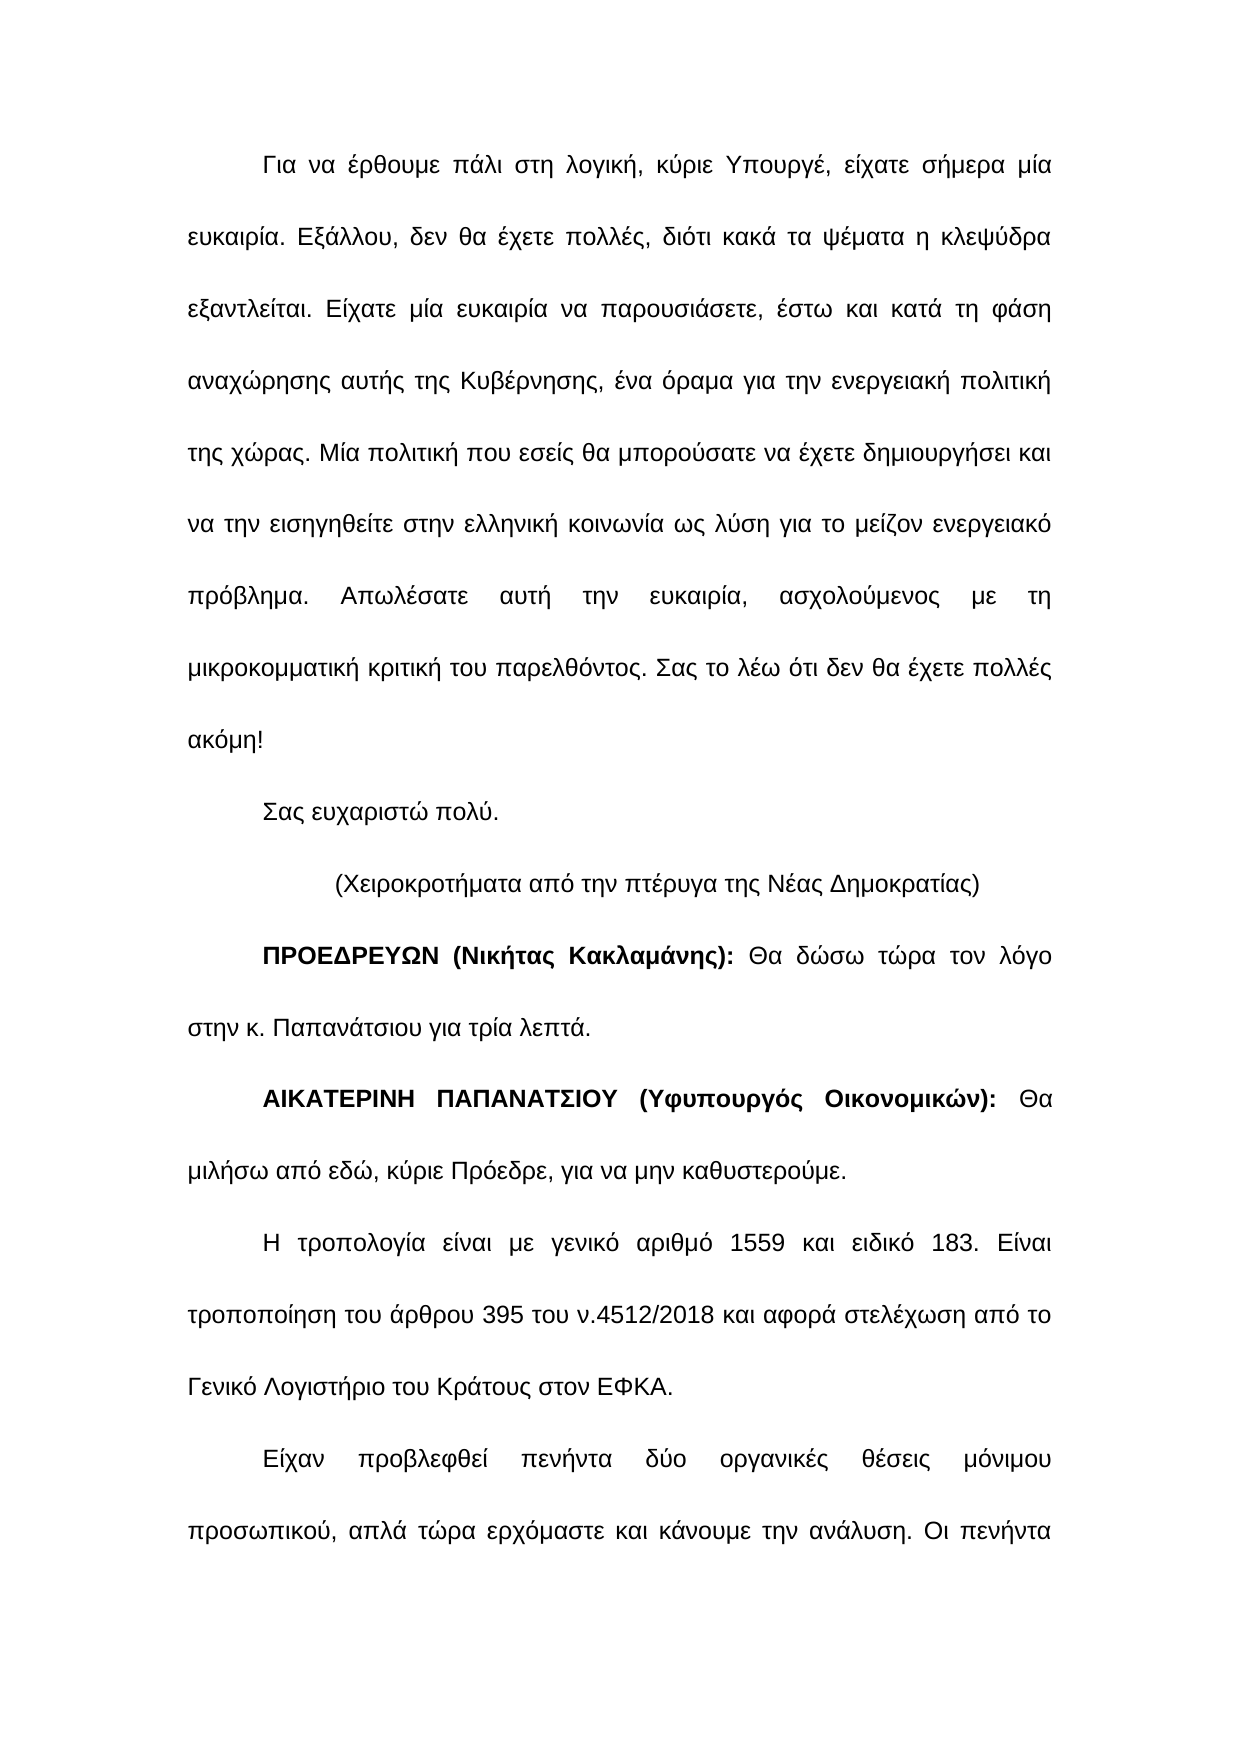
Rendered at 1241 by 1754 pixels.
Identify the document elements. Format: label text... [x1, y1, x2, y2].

text (Χειροκροτήματα από την πτέρυγα της Νέας Δημοκρατίας) [187, 869, 1053, 897]
text ΑΙΚΑΤΕΡΙΝΗ ΠΑΠΑΝΑΤΣΙΟΥ (Υφυπουργός Οικονομικών): Θα μιλήσω από εδώ, κύριε Πρόεδρε, για να μην καθυστερούμε. [187, 1084, 1053, 1185]
text Σας ευχαριστώ πολύ. [187, 797, 1053, 826]
text ΠΡΟΕΔΡΕΥΩΝ (Νικήτας Κακλαμάνης): Θα δώσω τώρα τον λόγο στην κ. Παπανάτσιου για τρία λεπτά. [187, 941, 1053, 1041]
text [187, 1444, 1053, 1544]
text Η τροπολογία είναι με γενικό αριθμό 1559 και ειδικό 183. Είναι τροποποίηση του άρθρου 395 του ν.4512/2018 και αφορά στελέχωση από το Γενικό Λογιστήριο του Κράτους στον ΕΦΚΑ. [187, 1228, 1053, 1401]
text Για να έρθουμε πάλι στη λογική, κύριε Υπουργέ, είχατε σήμερα μία ευκαιρία. Εξάλλου, δεν θα έχετε πολλές, διότι κακά τα ψέματα η κλεψύδρα εξαντλείται. Είχατε μία ευκαιρία να παρουσιάσετε, έστω και κατά τη φάση αναχώρησης αυτής της Κυβέρνησης, ένα όραμα για την ενεργειακή πολιτική της χώρας. Μία πολιτική που εσείς θα μπορούσατε να έχετε δημιουργήσει και να την εισηγηθείτε στην ελληνική κοινωνία ως λύση για το μείζον ενεργειακό πρόβλημα. Απωλέσατε αυτή την ευκαιρία, ασχολούμενος με τη μικροκομματική κριτική του παρελθόντος. Σας το λέω ότι δεν θα έχετε πολλές ακόμη! [187, 150, 1053, 754]
